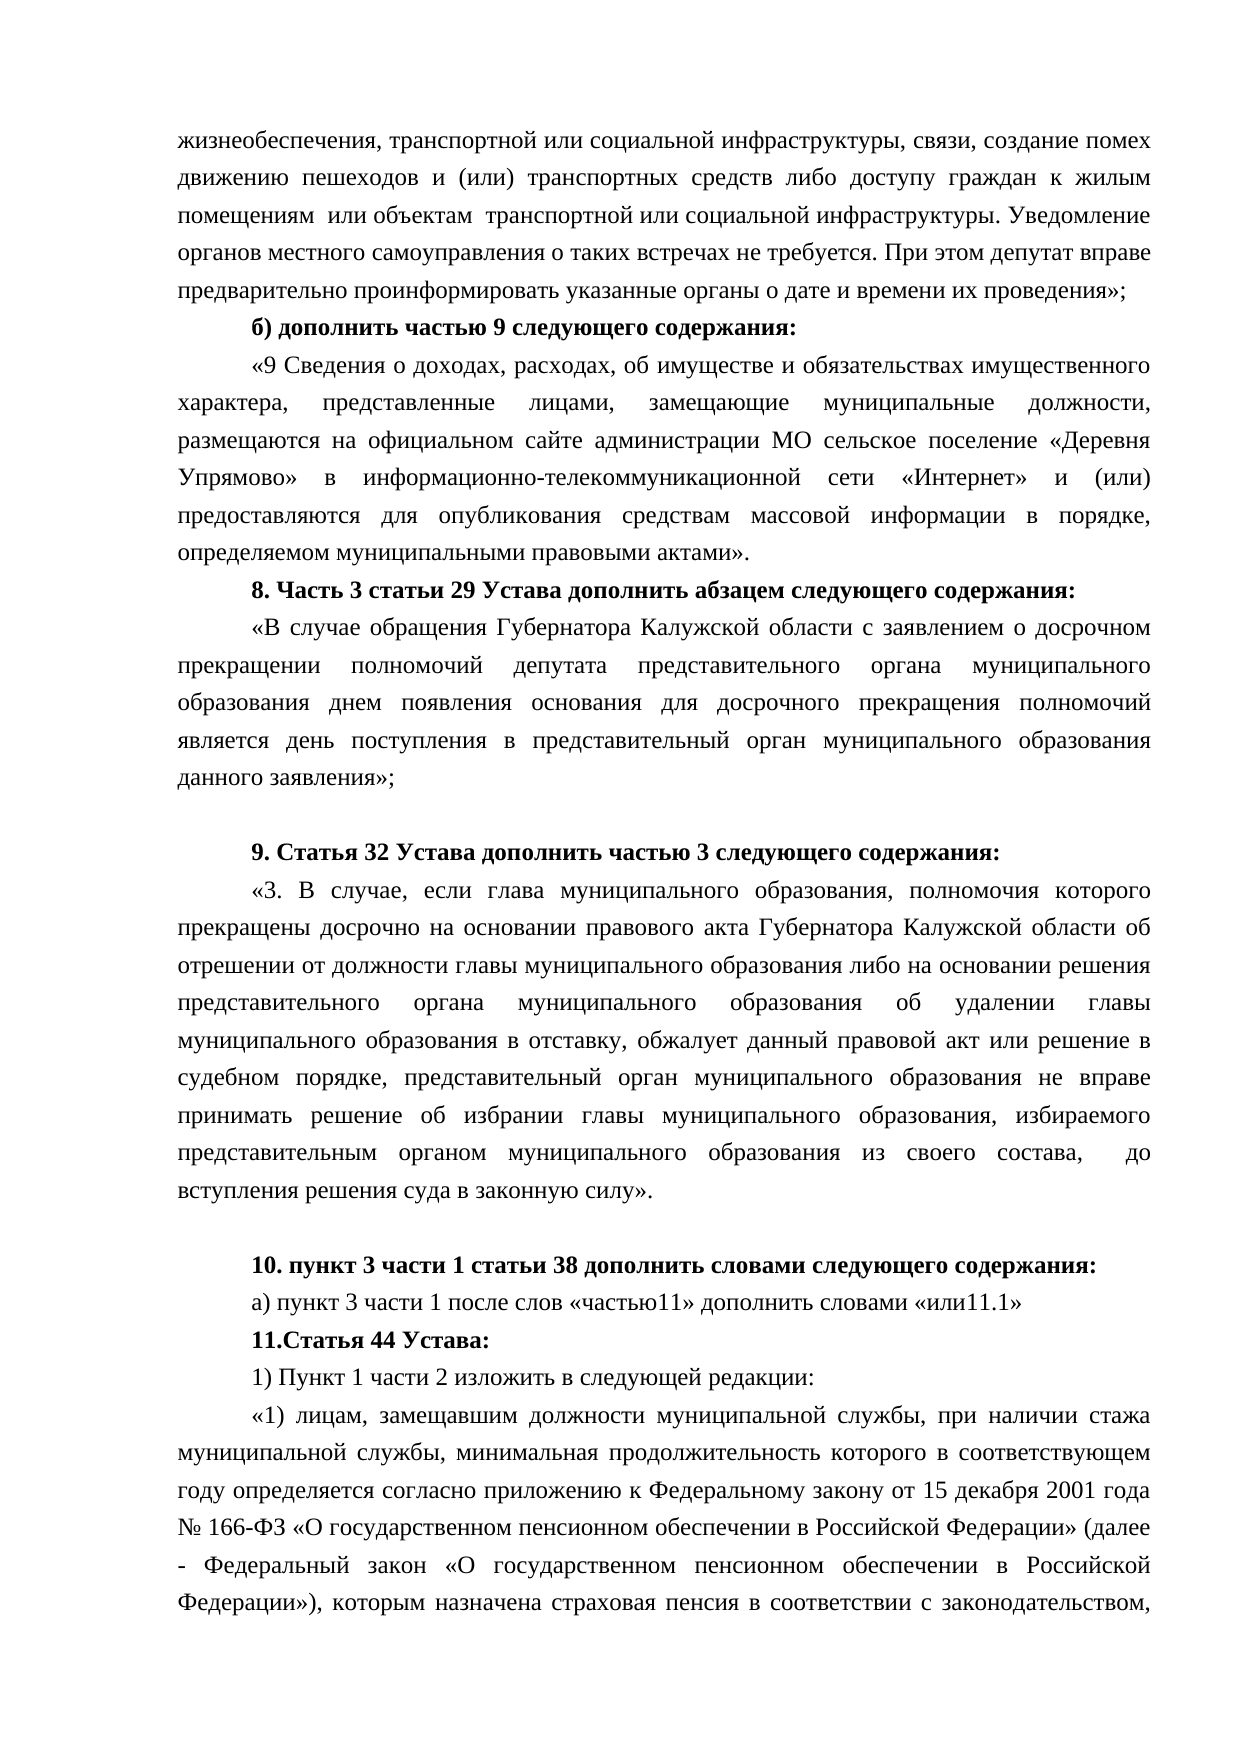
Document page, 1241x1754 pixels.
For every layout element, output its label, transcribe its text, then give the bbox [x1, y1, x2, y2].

text «9 Сведения о доходах, расходах, об имуществе и обязательствах имущественного характера, представленные лицами, замещающие муниципальные должности, размещаются на официальном сайте администрации МО сельское поселение «Деревня Упрямово» в информационно-телекоммуникационной сети «Интернет» и (или) предоставляются для опубликования средствам массовой информации в порядке, определяемом муниципальными правовыми актами». [177, 343, 1152, 568]
text 9. Статья 32 Устава дополнить частью 3 следующего содержания: [177, 831, 1152, 868]
text 10. пункт 3 части 1 статьи 38 дополнить словами следующего содержания: [177, 1243, 1152, 1281]
text 1) Пункт 1 части 2 изложить в следующей редакции: [177, 1356, 1152, 1393]
text «В случае обращения Губернатора Калужской области с заявлением о досрочном прекращении полномочий депутата представительного органа муниципального образования днем появления основания для досрочного прекращения полномочий является день поступления в представительный орган муниципального образования данного заявления»; [177, 606, 1152, 793]
text 8. Часть 3 статьи 29 Устава дополнить абзацем следующего содержания: [177, 568, 1152, 606]
text «3. В случае, если глава муниципального образования, полномочия которого прекращены досрочно на основании правового акта Губернатора Калужской области об отрешении от должности главы муниципального образования либо на основании решения представительного органа муниципального образования об удалении главы муниципального образования в отставку, обжалует данный правовой акт или решение в судебном порядке, представительный орган муниципального образования не вправе принимать решение об избрании главы муниципального образования, избираемого представительным органом муниципального образования из своего состава, до вступления решения суда в законную силу». [177, 868, 1152, 1206]
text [177, 118, 1152, 306]
text б) дополнить частью 9 следующего содержания: [177, 306, 1152, 343]
text а) пункт 3 части 1 после слов «частью11» дополнить словами «или11.1» [177, 1281, 1152, 1318]
text 11.Статья 44 Устава: [177, 1318, 1152, 1356]
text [177, 1393, 1152, 1618]
